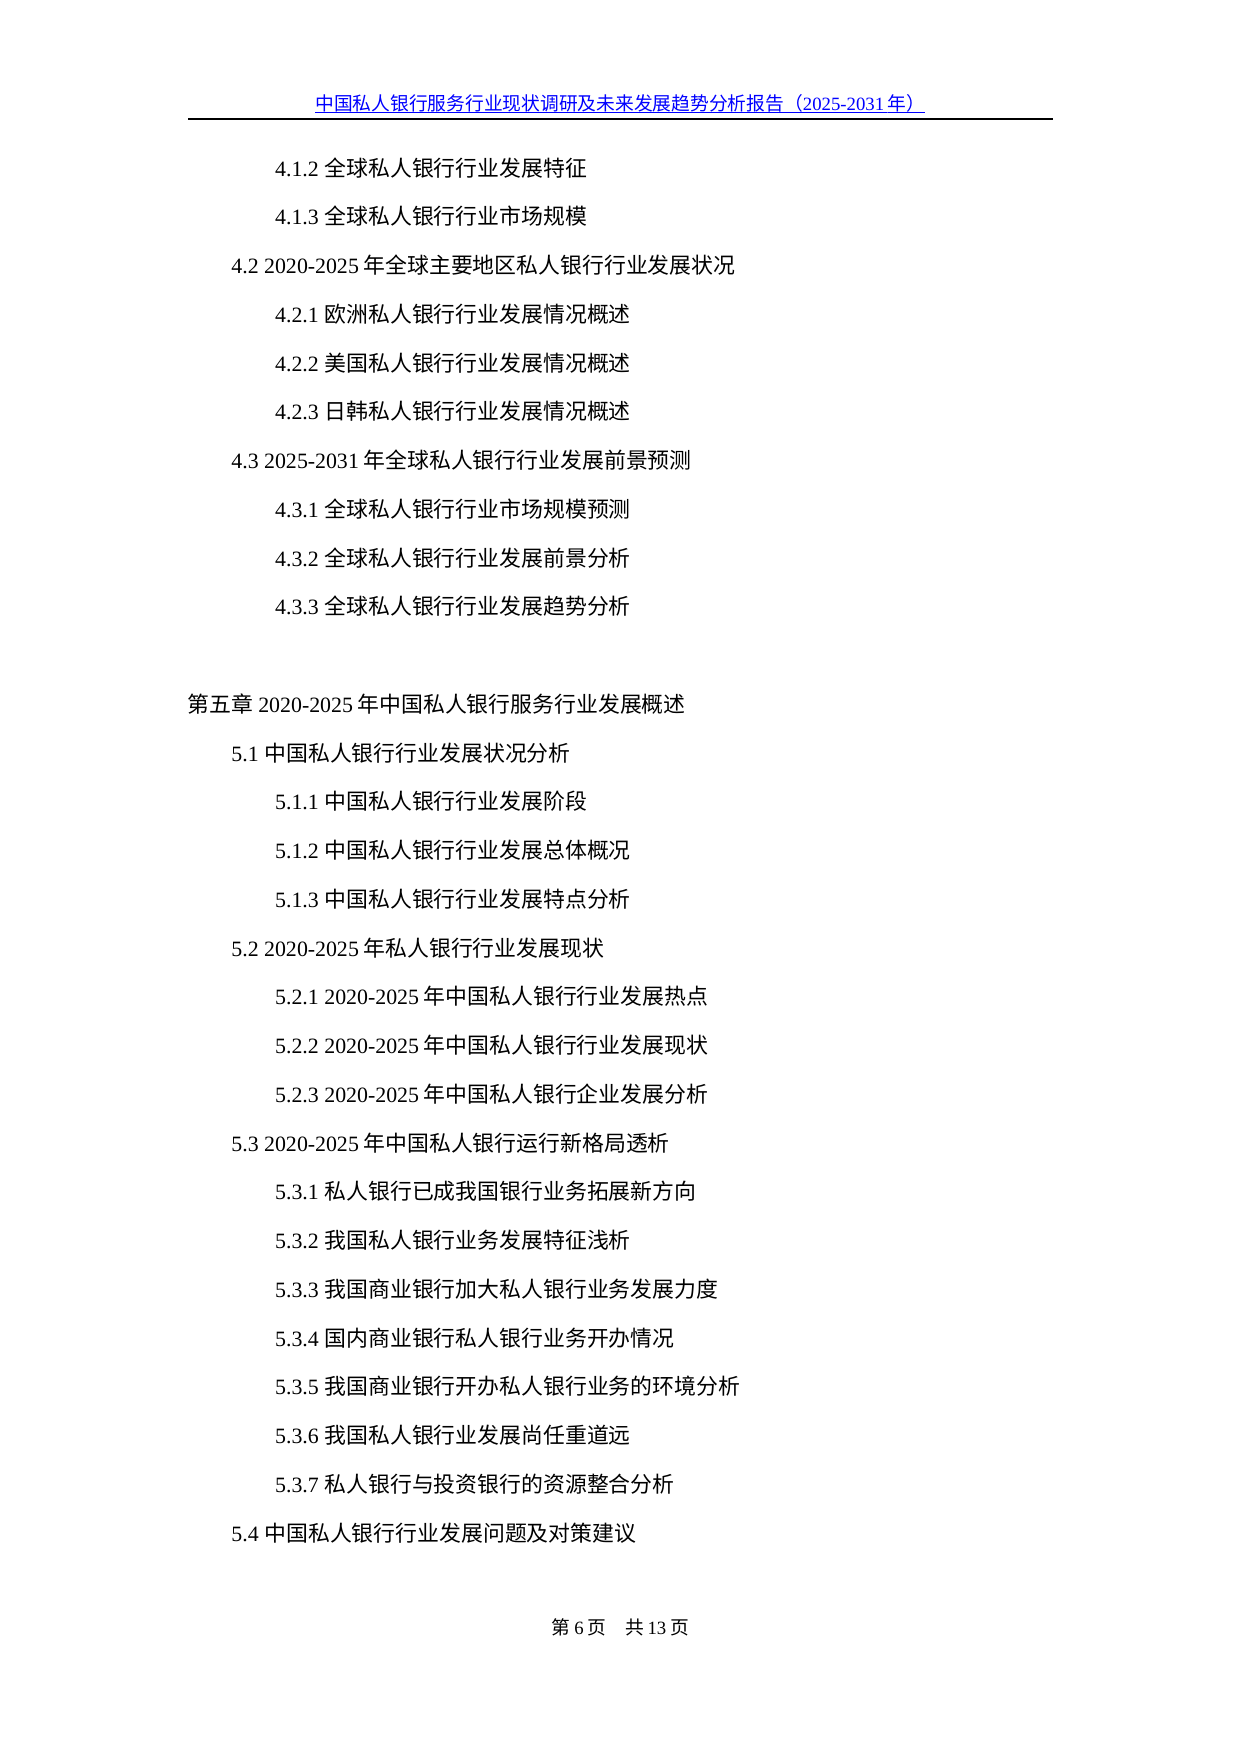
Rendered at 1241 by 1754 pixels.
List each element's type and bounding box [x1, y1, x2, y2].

text [187, 150, 1053, 1548]
